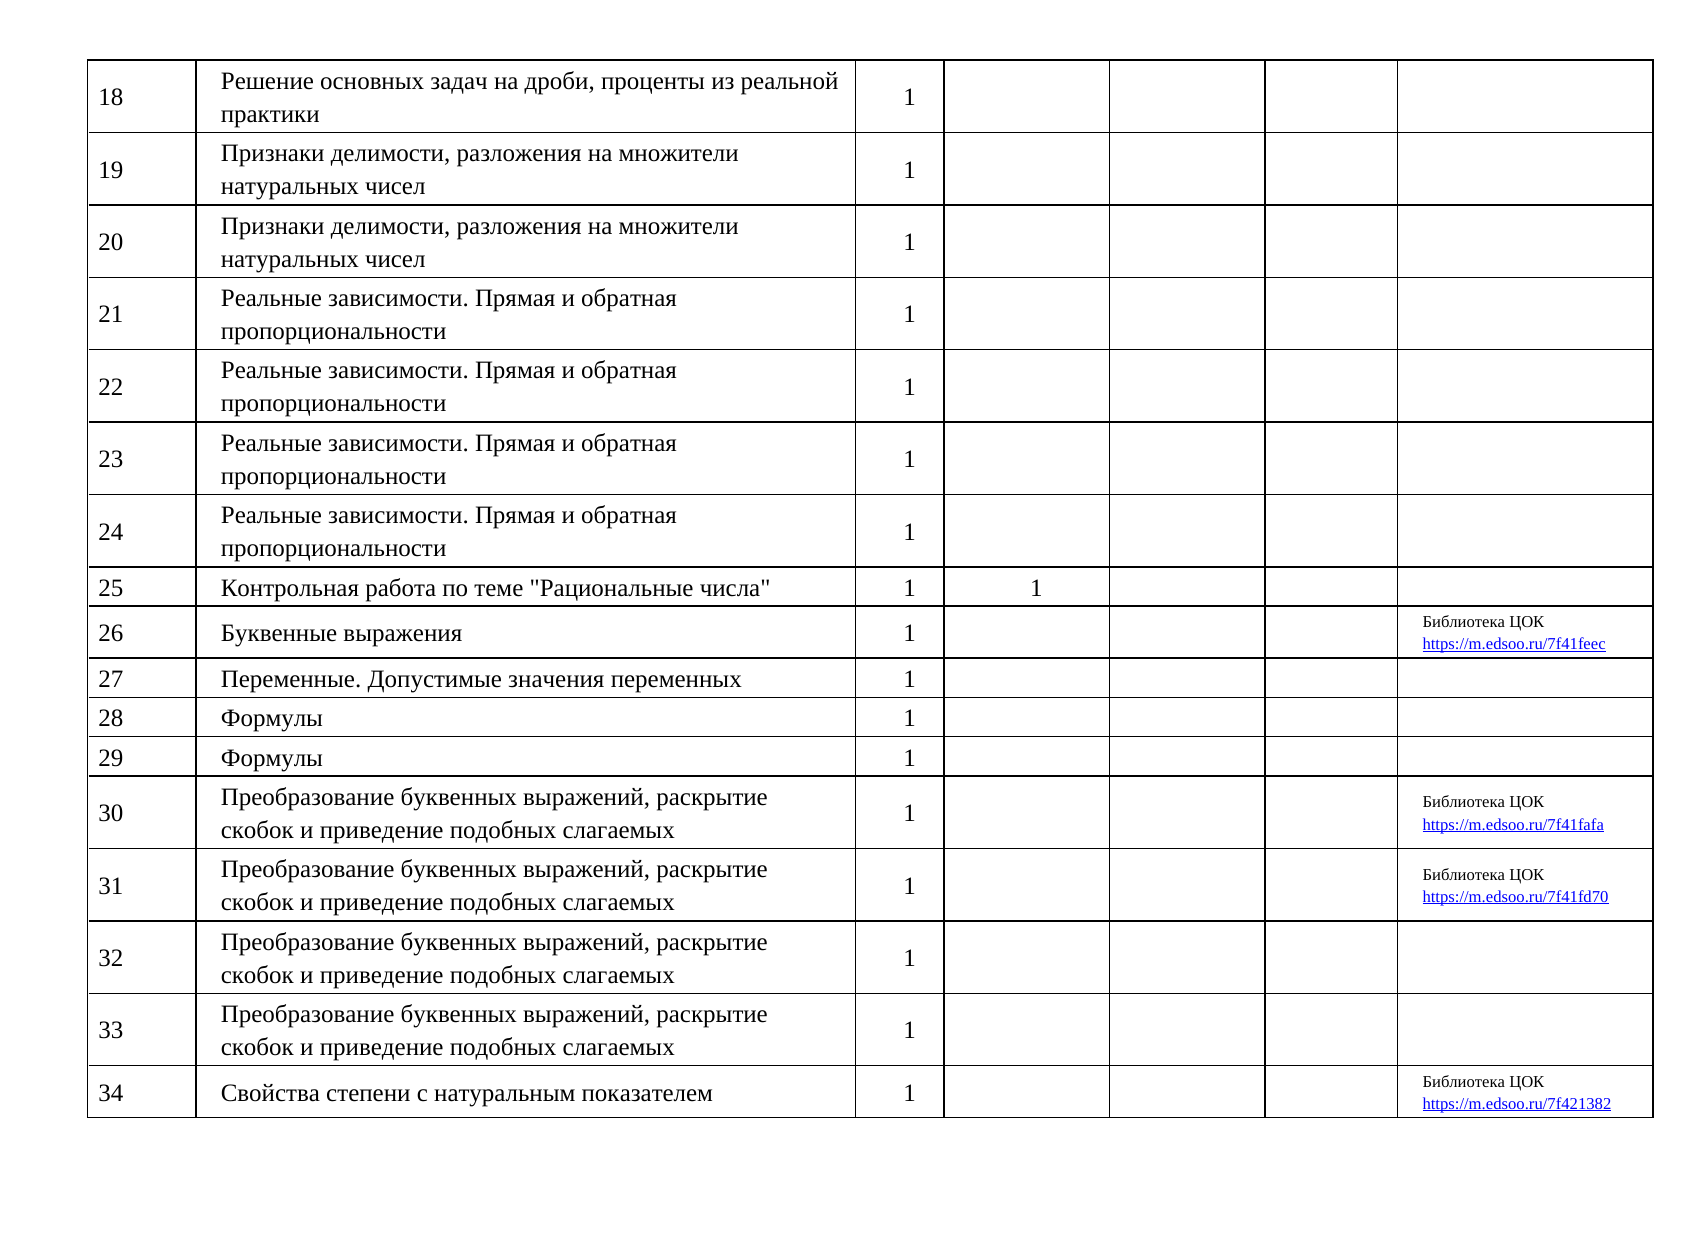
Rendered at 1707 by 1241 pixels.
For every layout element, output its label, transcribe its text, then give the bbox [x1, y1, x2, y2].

table_cell [1398, 698, 1652, 736]
table_cell 28 [88, 698, 195, 736]
table_cell 34 [88, 1066, 195, 1117]
table_cell 21 [88, 278, 195, 349]
table_cell [1110, 278, 1264, 349]
table_cell 1 [945, 568, 1109, 605]
table_cell [1266, 922, 1397, 992]
table_cell [1110, 133, 1264, 204]
table_cell 22 [88, 350, 195, 421]
table_cell [1266, 777, 1397, 848]
table_cell [1266, 495, 1397, 566]
table_cell 1 [856, 206, 943, 276]
table_cell Реальные зависимости. Прямая и обратная пропорциональности [197, 350, 855, 421]
table_cell 1 [856, 607, 943, 657]
table_cell [1266, 278, 1397, 349]
table_cell [1266, 994, 1397, 1065]
table_cell [945, 698, 1109, 736]
table_cell [1266, 133, 1397, 204]
table_cell [1266, 849, 1397, 920]
table_cell [1266, 423, 1397, 493]
table_cell 1 [856, 568, 943, 605]
table_cell [1398, 568, 1652, 605]
table_cell Признаки делимости, разложения на множители натуральных чисел [197, 133, 855, 204]
table_cell [945, 922, 1109, 992]
table_cell 25 [88, 567, 195, 605]
table_cell [945, 607, 1109, 657]
table_cell [1110, 607, 1264, 657]
table_cell 32 [88, 921, 195, 992]
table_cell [197, 1066, 855, 1117]
table_cell 1 [856, 922, 943, 992]
table_cell [1110, 659, 1264, 696]
table_cell [1110, 777, 1264, 848]
table_cell [945, 423, 1109, 493]
table_cell 31 [88, 849, 195, 920]
table_cell [1110, 206, 1264, 276]
table_cell [1398, 994, 1652, 1065]
table_cell 1 [856, 994, 943, 1065]
table_cell 1 [856, 61, 943, 132]
table_cell 20 [88, 205, 195, 276]
table_cell [1398, 350, 1652, 421]
table_cell 1 [856, 1066, 943, 1117]
table_cell 1 [856, 133, 943, 204]
table_cell [1266, 350, 1397, 421]
table_cell [1398, 133, 1652, 204]
table_cell [945, 206, 1109, 276]
table_cell [945, 737, 1109, 775]
table_cell [945, 278, 1109, 349]
table_cell [1398, 737, 1652, 775]
table_cell [945, 350, 1109, 421]
table_cell [945, 495, 1109, 566]
table_cell [1266, 607, 1397, 657]
table_cell [1398, 278, 1652, 349]
table_cell [1110, 994, 1264, 1065]
table_cell Библиотека ЦОК https://m.edsoo.ru/7f41feec [1398, 607, 1652, 657]
table_cell [945, 133, 1109, 204]
table_cell Формулы [197, 698, 855, 736]
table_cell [197, 61, 855, 132]
table_cell [1398, 423, 1652, 493]
table_cell Формулы [197, 737, 855, 775]
table_cell [945, 61, 1109, 132]
table_cell [1266, 61, 1397, 132]
table_cell 1 [856, 777, 943, 848]
table_cell [1398, 61, 1652, 132]
table_cell Признаки делимости, разложения на множители натуральных чисел [197, 206, 855, 276]
table_cell Библиотека ЦОК https://m.edsoo.ru/7f41fafa [1398, 777, 1652, 848]
table_cell Буквенные выражения [197, 607, 855, 657]
table_cell 26 [88, 606, 195, 657]
table_cell [1398, 206, 1652, 276]
table_cell Преобразование буквенных выражений, раскрытие скобок и приведение подобных слагаемых [197, 777, 855, 848]
table_cell [1110, 495, 1264, 566]
table_cell 1 [856, 698, 943, 736]
table_cell [1266, 568, 1397, 605]
table_cell [1110, 568, 1264, 605]
table_cell [1110, 350, 1264, 421]
table_cell [945, 994, 1109, 1065]
table_cell Преобразование буквенных выражений, раскрытие скобок и приведение подобных слагаемых [197, 994, 855, 1065]
table_cell [1266, 1066, 1397, 1117]
table_cell [945, 1066, 1109, 1117]
table_cell [1110, 61, 1264, 132]
table_cell 1 [856, 737, 943, 775]
table_cell Преобразование буквенных выражений, раскрытие скобок и приведение подобных слагаемых [197, 922, 855, 992]
table_cell [1110, 849, 1264, 920]
table_cell Преобразование буквенных выражений, раскрытие скобок и приведение подобных слагаемых [197, 849, 855, 920]
table_cell [1110, 698, 1264, 736]
table_cell 1 [856, 849, 943, 920]
table_cell Контрольная работа по теме "Рациональные числа" [197, 568, 855, 605]
table_cell 23 [88, 422, 195, 493]
table_cell 1 [856, 495, 943, 566]
table_cell 18 [88, 61, 195, 132]
table_cell [1110, 423, 1264, 493]
table_cell [945, 849, 1109, 920]
table_cell [945, 777, 1109, 848]
table_cell [1266, 206, 1397, 276]
table_cell Библиотека ЦОК https://m.edsoo.ru/7f421382 [1398, 1066, 1652, 1117]
table_cell [1110, 737, 1264, 775]
table_cell 1 [856, 278, 943, 349]
table_cell [1398, 495, 1652, 566]
table_cell Библиотека ЦОК https://m.edsoo.ru/7f41fd70 [1398, 849, 1652, 920]
table_cell 24 [88, 495, 195, 566]
table_cell [1266, 698, 1397, 736]
table_cell [945, 659, 1109, 696]
table_cell 19 [88, 133, 195, 204]
table_cell Реальные зависимости. Прямая и обратная пропорциональности [197, 278, 855, 349]
table_cell [1398, 659, 1652, 696]
table_cell 30 [88, 776, 195, 848]
table_cell 1 [856, 350, 943, 421]
table_cell Реальные зависимости. Прямая и обратная пропорциональности [197, 423, 855, 493]
table_cell Переменные. Допустимые значения переменных [197, 659, 855, 696]
table_cell [1266, 737, 1397, 775]
table_cell 33 [88, 994, 195, 1065]
table_cell 1 [856, 423, 943, 493]
table_cell [1266, 659, 1397, 696]
table_cell [1110, 1066, 1264, 1117]
table_cell 29 [88, 737, 195, 775]
table_cell 1 [856, 659, 943, 696]
table_cell [1398, 922, 1652, 992]
table_cell [1110, 922, 1264, 992]
table_cell Реальные зависимости. Прямая и обратная пропорциональности [197, 495, 855, 566]
table_cell 27 [88, 658, 195, 696]
